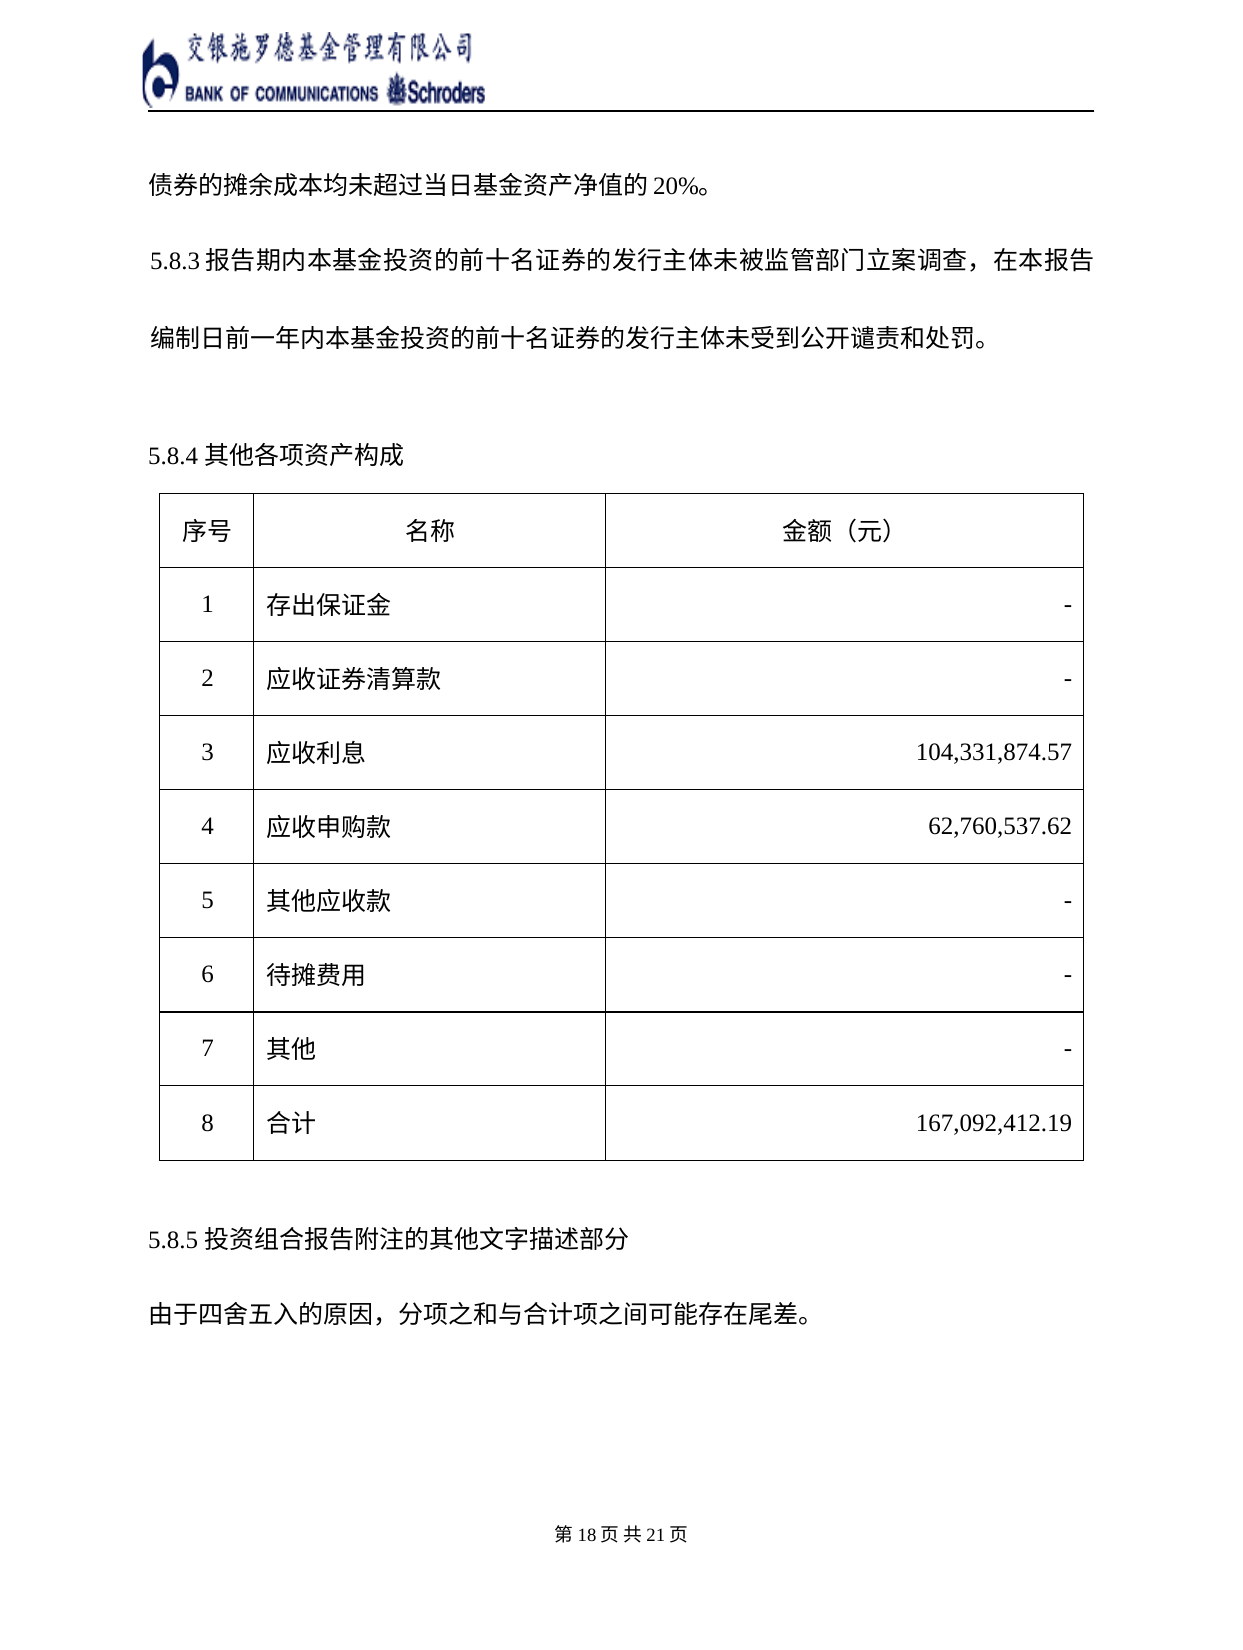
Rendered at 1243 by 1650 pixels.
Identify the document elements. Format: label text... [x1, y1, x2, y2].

table_cell - [606, 938, 1083, 1011]
table_cell 104,331,874.57 [606, 716, 1083, 789]
text 5.8.4 其他各项资产构成 [148, 421, 1094, 486]
text 5.8.5 投资组合报告附注的其他文字描述部分 [148, 1205, 1094, 1270]
table_cell 6 [160, 938, 253, 1011]
table_cell 4 [160, 790, 253, 863]
table_cell 5 [160, 864, 253, 937]
table_cell - [606, 642, 1083, 715]
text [148, 151, 1094, 216]
table_cell 待摊费用 [254, 938, 605, 1011]
table_cell 应收证券清算款 [254, 642, 605, 715]
table_cell 其他 [254, 1013, 605, 1085]
table_cell 3 [160, 716, 253, 789]
text 5.8.3报告期内本基金投资的前十名证券的发行主体未被监管部门立案调查，在本报告编制日前一年内本基金投资的前十名证券的发行主体未受到公开谴责和处罚。 [150, 226, 1094, 369]
table_cell - [606, 1013, 1083, 1085]
text 由于四舍五入的原因，分项之和与合计项之间可能存在尾差。 [148, 1280, 1094, 1345]
table_header 序号 [160, 494, 253, 567]
table_cell 应收利息 [254, 716, 605, 789]
table_header 名称 [254, 494, 605, 567]
table_cell - [606, 864, 1083, 937]
table_cell 7 [160, 1013, 253, 1085]
table_cell 2 [160, 642, 253, 715]
picture [142, 32, 485, 108]
table_cell 合计 [254, 1086, 605, 1159]
table_cell 8 [160, 1086, 253, 1159]
table_cell 1 [160, 568, 253, 641]
table_cell 存出保证金 [254, 568, 605, 641]
table_cell 167,092,412.19 [606, 1086, 1083, 1159]
table_cell 其他应收款 [254, 864, 605, 937]
table_cell 应收申购款 [254, 790, 605, 863]
table_cell - [606, 568, 1083, 641]
table_cell 62,760,537.62 [606, 790, 1083, 863]
table_header 金额（元） [606, 494, 1083, 567]
